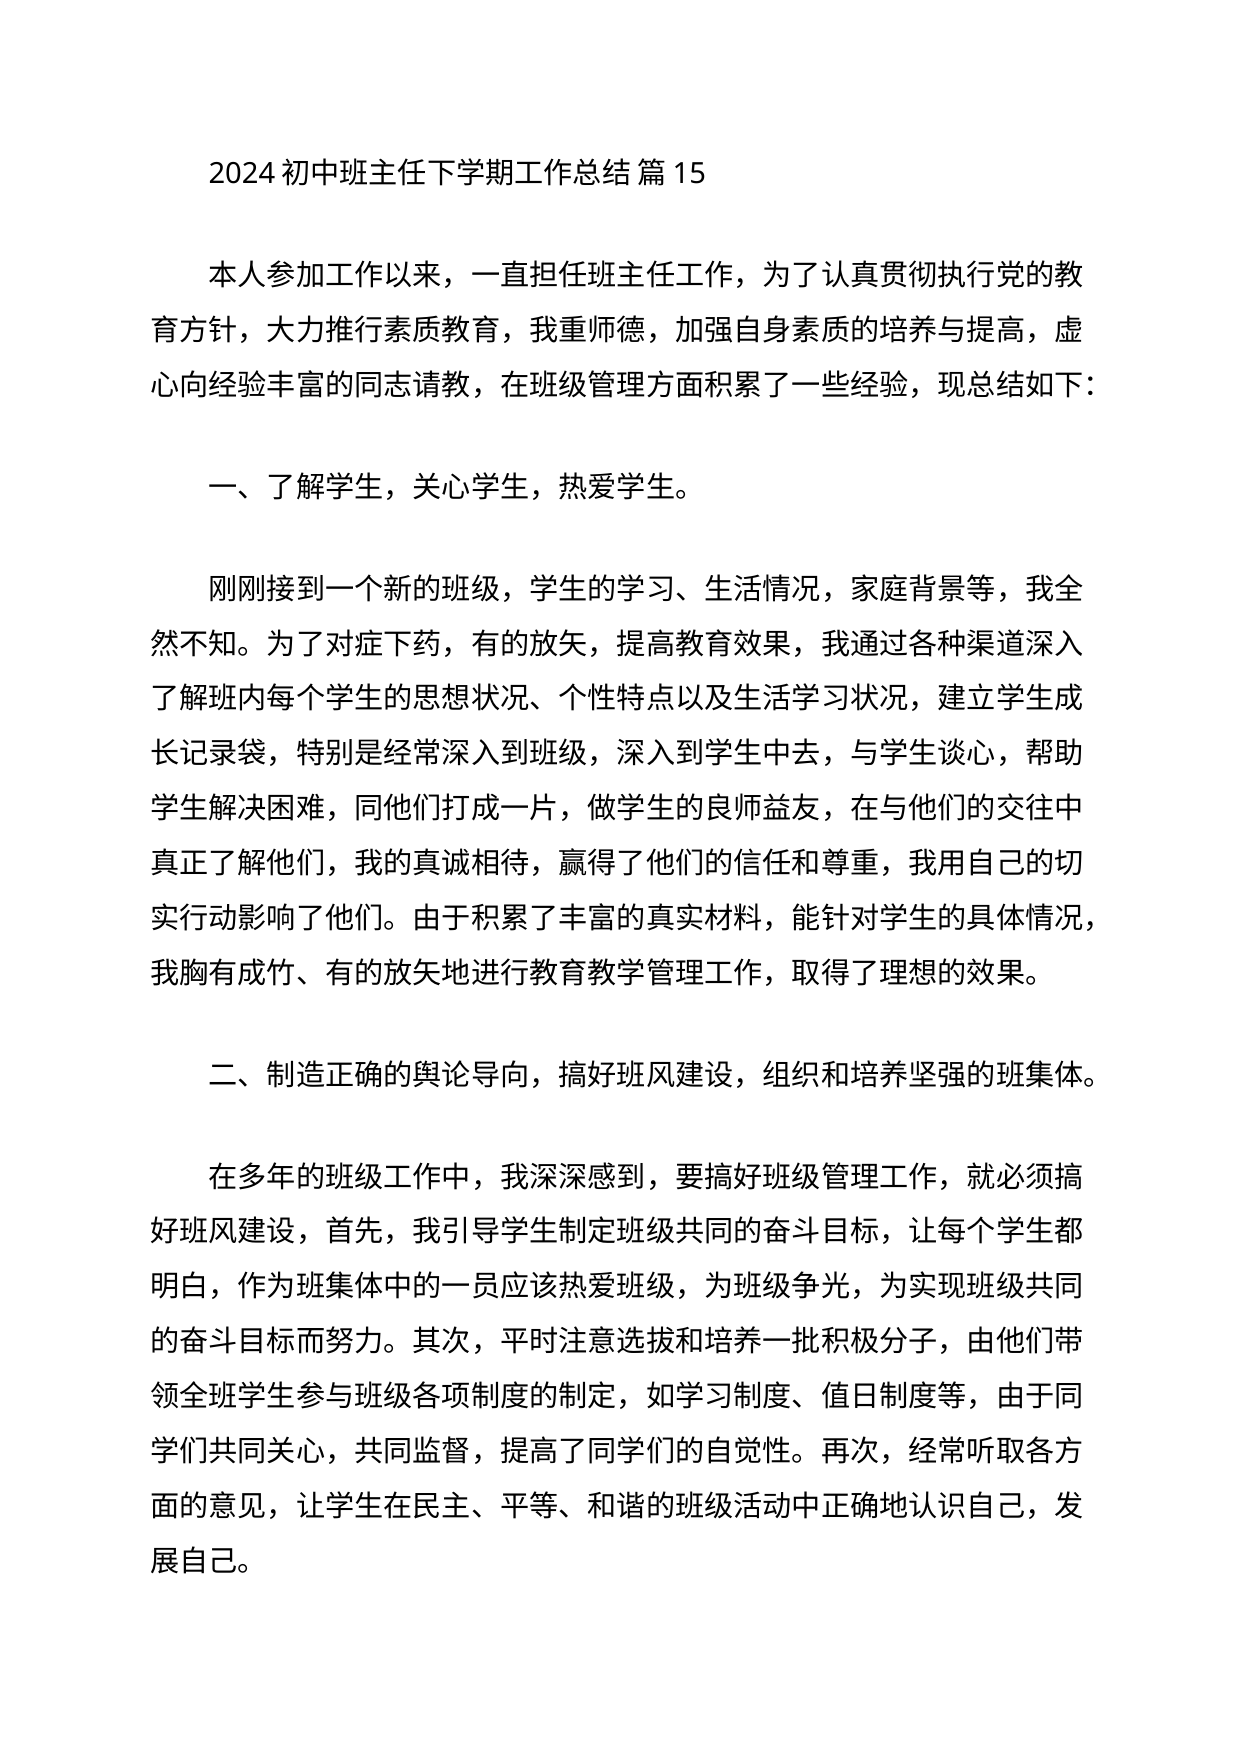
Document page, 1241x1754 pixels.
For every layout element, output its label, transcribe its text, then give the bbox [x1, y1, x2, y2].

text 二、制造正确的舆论导向，搞好班风建设，组织和培养坚强的班集体。 [150, 1051, 1090, 1094]
text 刚刚接到一个新的班级，学生的学习、生活情况，家庭背景等，我全然不知。为了对症下药，有的放矢，提高教育效果，我通过各种渠道深入了解班内每个学生的思想状况、个性特点以及生活学习状况，建立学生成长记录袋，特别是经常深入到班级，深入到学生中去，与学生谈心，帮助学生解决困难，同他们打成一片，做学生的良师益友，在与他们的交往中真正了解他们，我的真诚相待，赢得了他们的信任和尊重，我用自己的切实行动影响了他们。由于积累了丰富的真实材料，能针对学生的具体情况，我胸有成竹、有的放矢地进行教育教学管理工作，取得了理想的效果。 [150, 565, 1090, 992]
text 在多年的班级工作中，我深深感到，要搞好班级管理工作，就必须搞好班风建设，首先，我引导学生制定班级共同的奋斗目标，让每个学生都明白，作为班集体中的一员应该热爱班级，为班级争光，为实现班级共同的奋斗目标而努力。其次，平时注意选拔和培养一批积极分子，由他们带领全班学生参与班级各项制度的制定，如学习制度、值日制度等，由于同学们共同关心，共同监督，提高了同学们的自觉性。再次，经常听取各方面的意见，让学生在民主、平等、和谐的班级活动中正确地认识自己，发展自己。 [150, 1153, 1090, 1580]
text 2024初中班主任下学期工作总结 篇15 [150, 150, 1090, 192]
text 一、了解学生，关心学生，热爱学生。 [150, 463, 1090, 506]
text 本人参加工作以来，一直担任班主任工作，为了认真贯彻执行党的教育方针，大力推行素质教育，我重师德，加强自身素质的培养与提高，虚心向经验丰富的同志请教，在班级管理方面积累了一些经验，现总结如下： [150, 252, 1090, 404]
